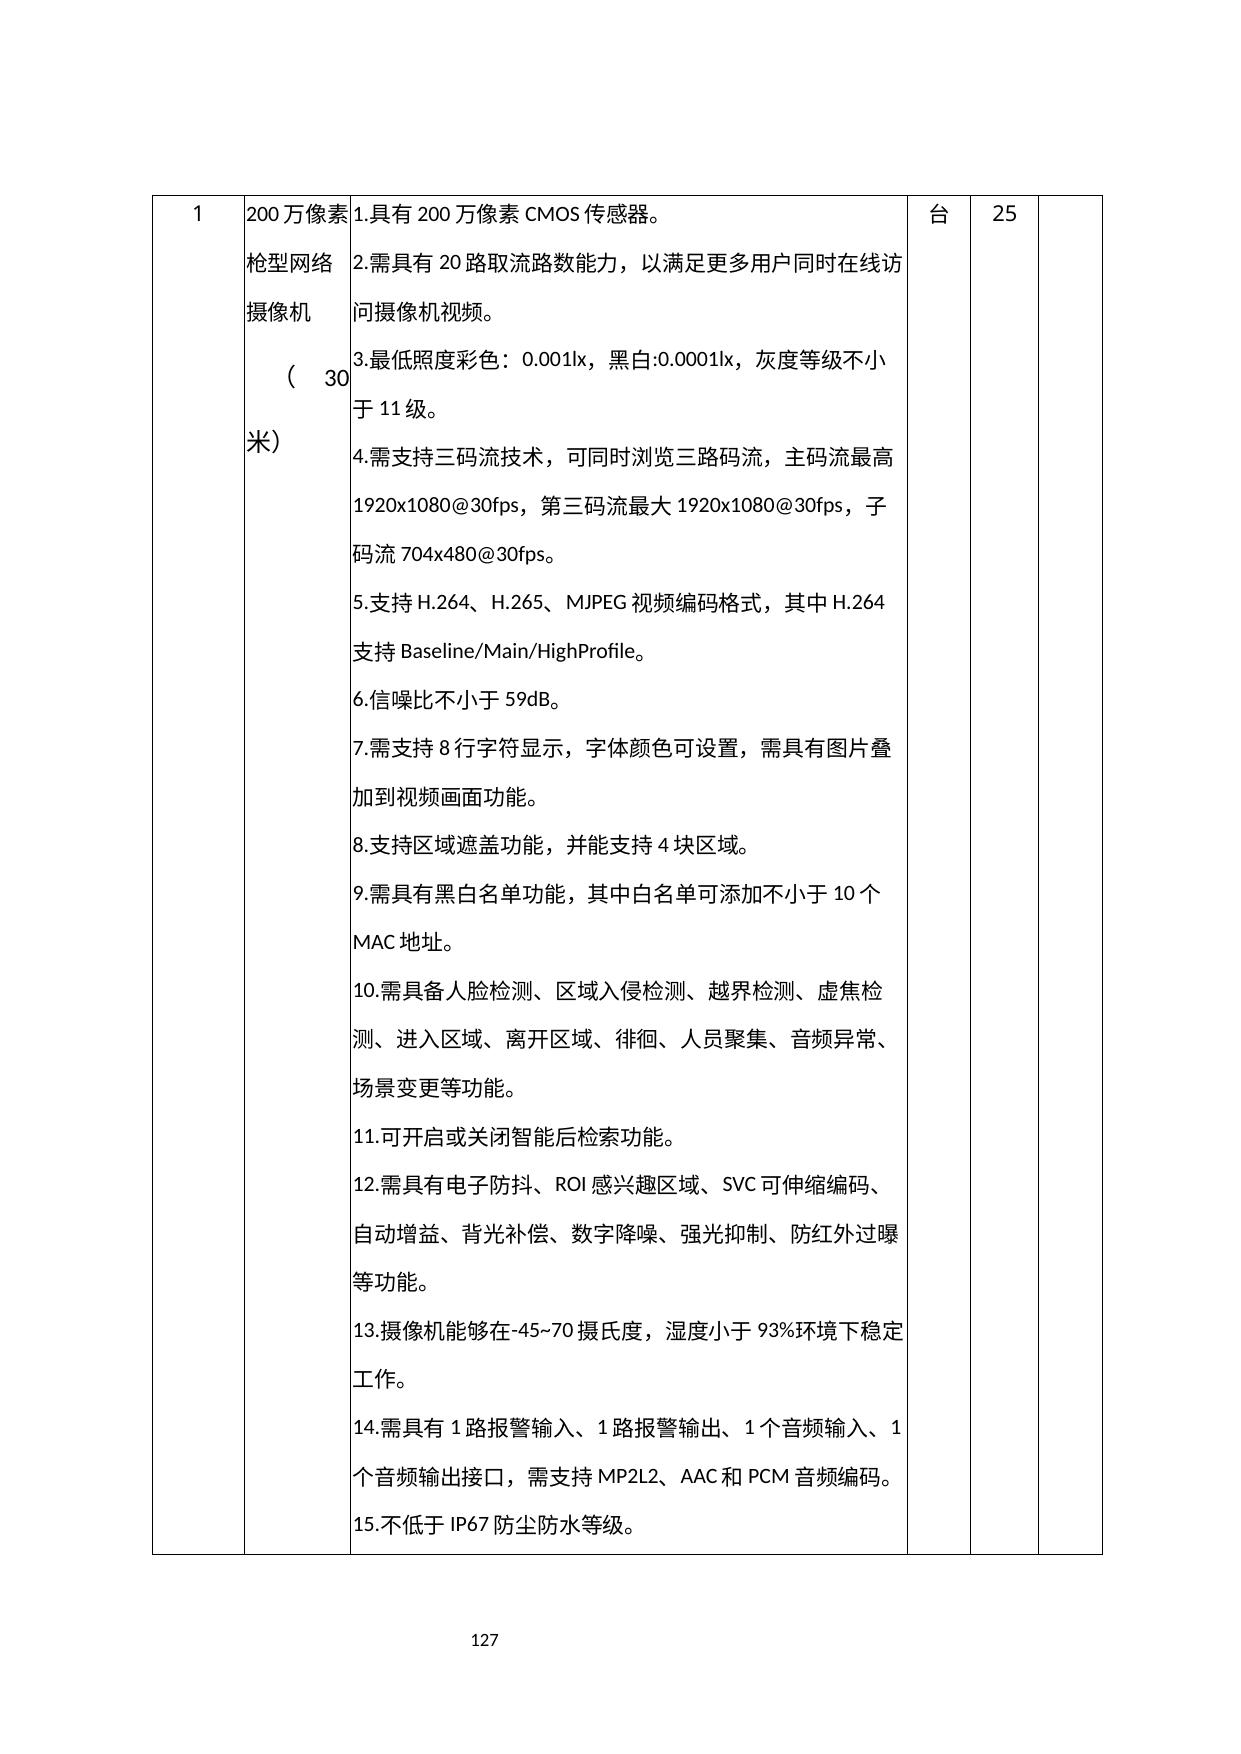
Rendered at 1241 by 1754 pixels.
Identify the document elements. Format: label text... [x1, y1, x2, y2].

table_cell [351, 196, 907, 1554]
table_cell 25 [971, 196, 1038, 1554]
table_cell 1 [153, 196, 244, 1554]
table_cell 200万像素枪型网络摄像机 （30米） [245, 196, 350, 1554]
table_cell 台 [908, 196, 970, 1554]
table_cell [1039, 196, 1102, 1554]
